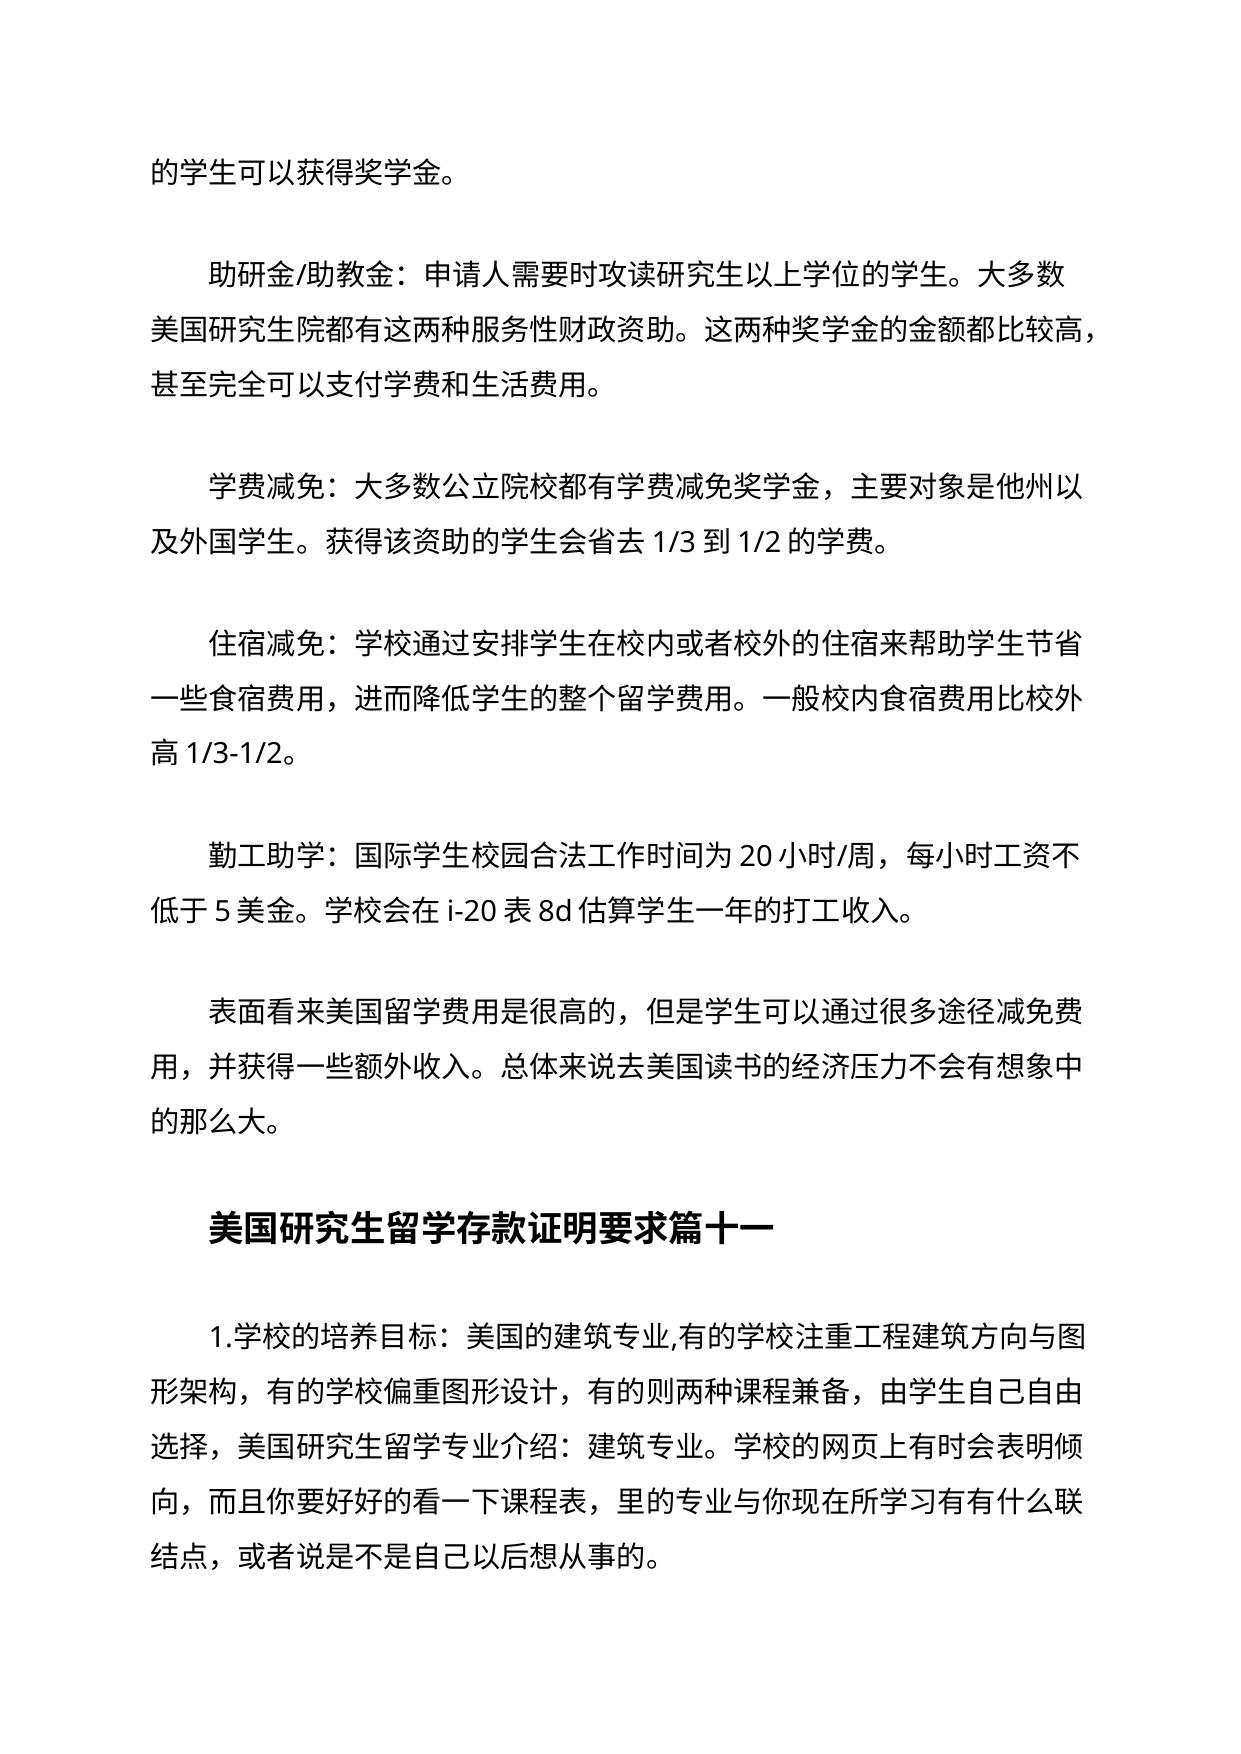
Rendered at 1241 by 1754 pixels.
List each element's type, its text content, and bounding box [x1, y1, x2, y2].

text 美国研究生留学存款证明要求篇十一 [150, 1201, 1090, 1252]
text 学费减免：大多数公立院校都有学费减免奖学金，主要对象是他州以及外国学生。获得该资助的学生会省去1/3到1/2的学费。 [150, 463, 1090, 561]
text 表面看来美国留学费用是很高的，但是学生可以通过很多途径减免费用，并获得一些额外收入。总体来说去美国读书的经济压力不会有想象中的那么大。 [150, 989, 1090, 1141]
text 住宿减免：学校通过安排学生在校内或者校外的住宿来帮助学生节省一些食宿费用，进而降低学生的整个留学费用。一般校内食宿费用比校外高1/3-1/2。 [150, 620, 1090, 772]
text 勤工助学：国际学生校园合法工作时间为20小时/周，每小时工资不低于5美金。学校会在i-20表8d估算学生一年的打工收入。 [150, 832, 1090, 929]
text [150, 150, 1090, 192]
text 1.学校的培养目标：美国的建筑专业,有的学校注重工程建筑方向与图形架构，有的学校偏重图形设计，有的则两种课程兼备，由学生自己自由选择，美国研究生留学专业介绍：建筑专业。学校的网页上有时会表明倾向，而且你要好好的看一下课程表，里的专业与你现在所学习有有什么联结点，或者说是不是自己以后想从事的。 [150, 1314, 1090, 1576]
text 助研金/助教金：申请人需要时攻读研究生以上学位的学生。大多数美国研究生院都有这两种服务性财政资助。这两种奖学金的金额都比较高，甚至完全可以支付学费和生活费用。 [150, 252, 1090, 404]
